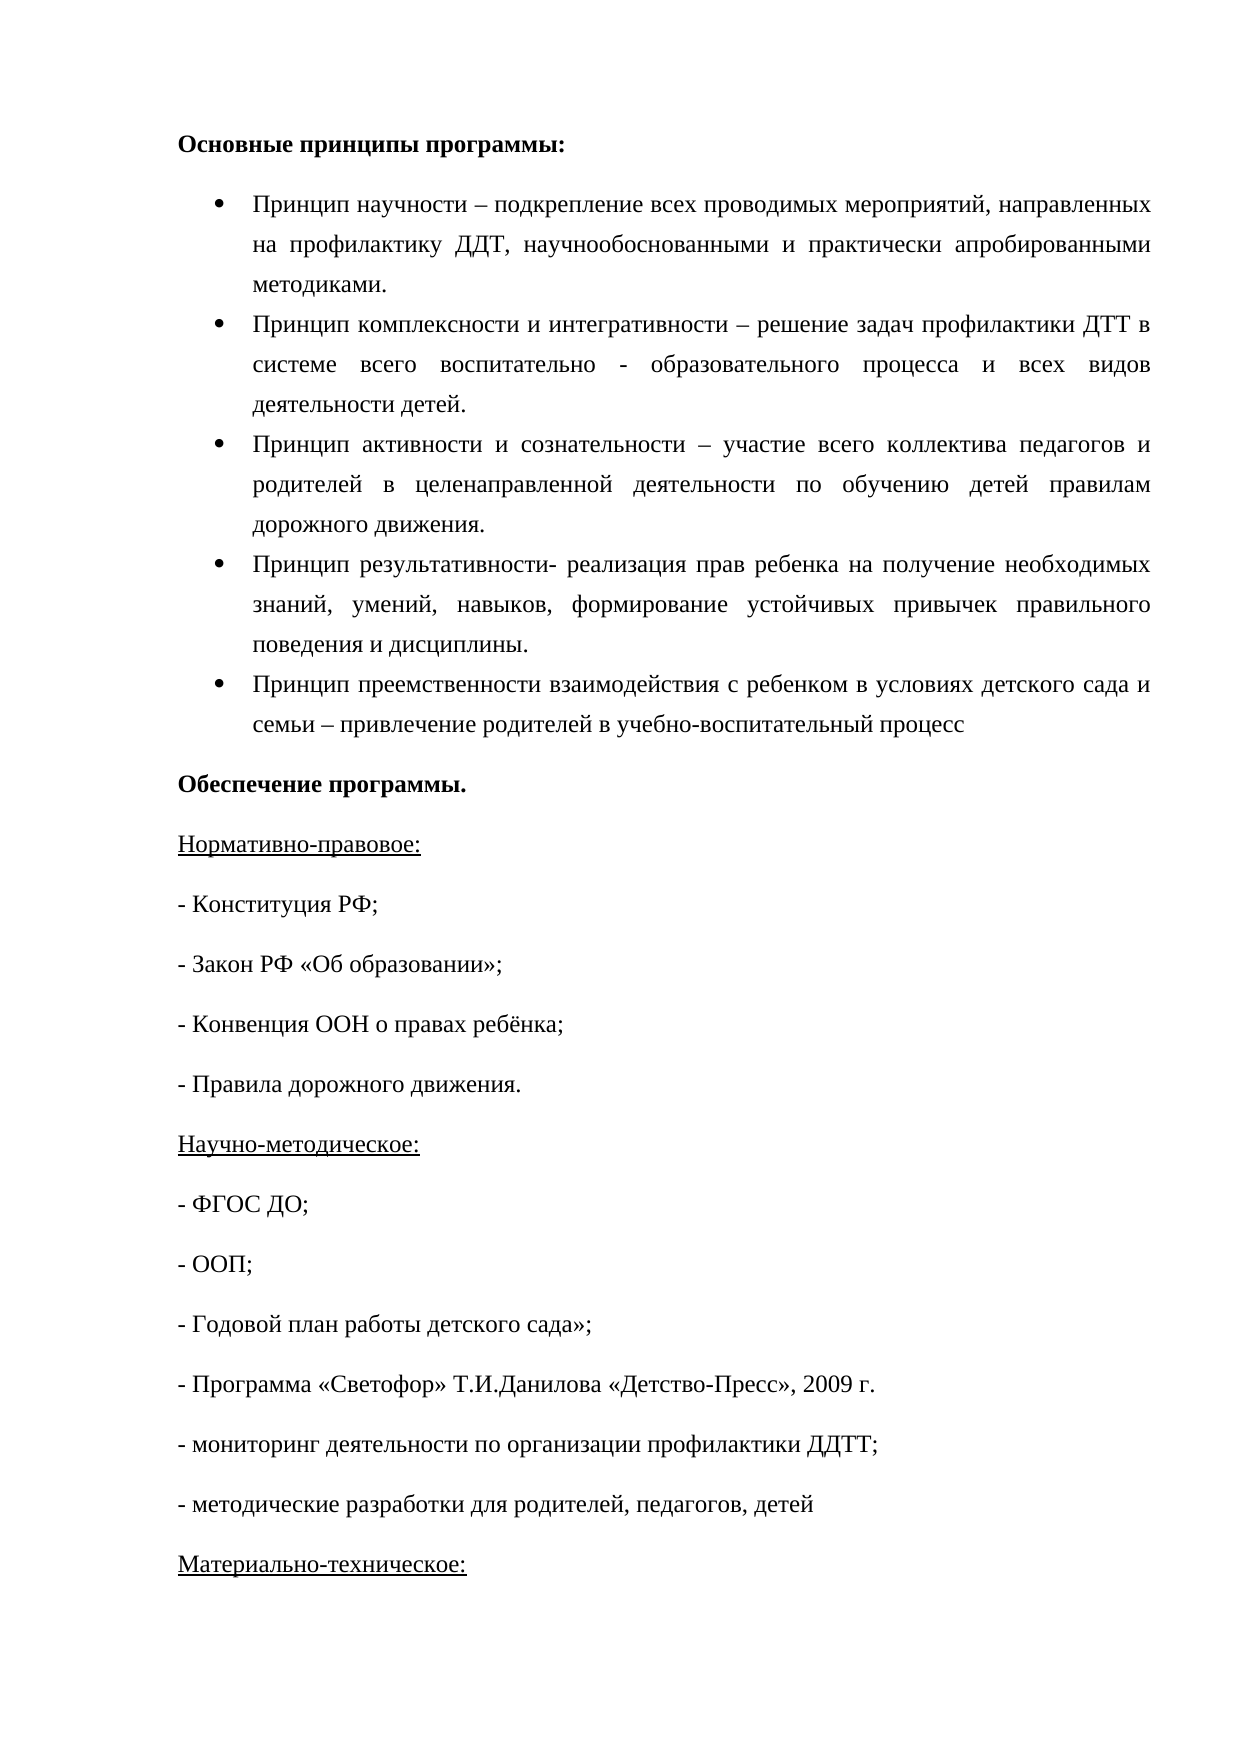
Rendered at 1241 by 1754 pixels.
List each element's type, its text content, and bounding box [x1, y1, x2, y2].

text Основные принципы программы: [177, 118, 1152, 158]
text - Программа «Светофор» Т.И.Данилова «Детство-Пресс», 2009 г. [177, 1358, 1152, 1398]
text - ФГОС ДО; [177, 1178, 1152, 1218]
text - Закон РФ «Об образовании»; [177, 938, 1152, 978]
text - мониторинг деятельности по организации профилактики ДДТТ; [177, 1418, 1152, 1458]
text - Конвенция ООН о правах ребёнка; [177, 998, 1152, 1038]
list Принцип результативности- реализация прав ребенка на получение необходимых знаний, умений, навыков, формирование устойчивых привычек правильного поведения и дисциплины. [215, 538, 1152, 658]
list Принцип преемственности взаимодействия с ребенком в условиях детского сада и семьи – привлечение родителей в учебно-воспитательный процесс [215, 658, 1152, 738]
list Принцип научности – подкрепление всех проводимых мероприятий, направленных на профилактику ДДТ, научнообоснованными и практически апробированными методиками. [215, 178, 1152, 298]
text - Годовой план работы детского сада»; [177, 1298, 1152, 1338]
text Нормативно-правовое: [177, 818, 1152, 858]
text - методические разработки для родителей, педагогов, детей [177, 1478, 1152, 1518]
text Материально-техническое: [177, 1538, 1152, 1578]
list Принцип активности и сознательности – участие всего коллектива педагогов и родителей в целенаправленной деятельности по обучению детей правилам дорожного движения. [215, 418, 1152, 538]
text - Правила дорожного движения. [177, 1058, 1152, 1098]
text - ООП; [177, 1238, 1152, 1278]
text Научно-методическое: [177, 1118, 1152, 1158]
text - Конституция РФ; [177, 878, 1152, 918]
text Обеспечение программы. [177, 758, 1152, 798]
list Принцип комплексности и интегративности – решение задач профилактики ДТТ в системе всего воспитательно - образовательного процесса и всех видов деятельности детей. [215, 298, 1152, 418]
